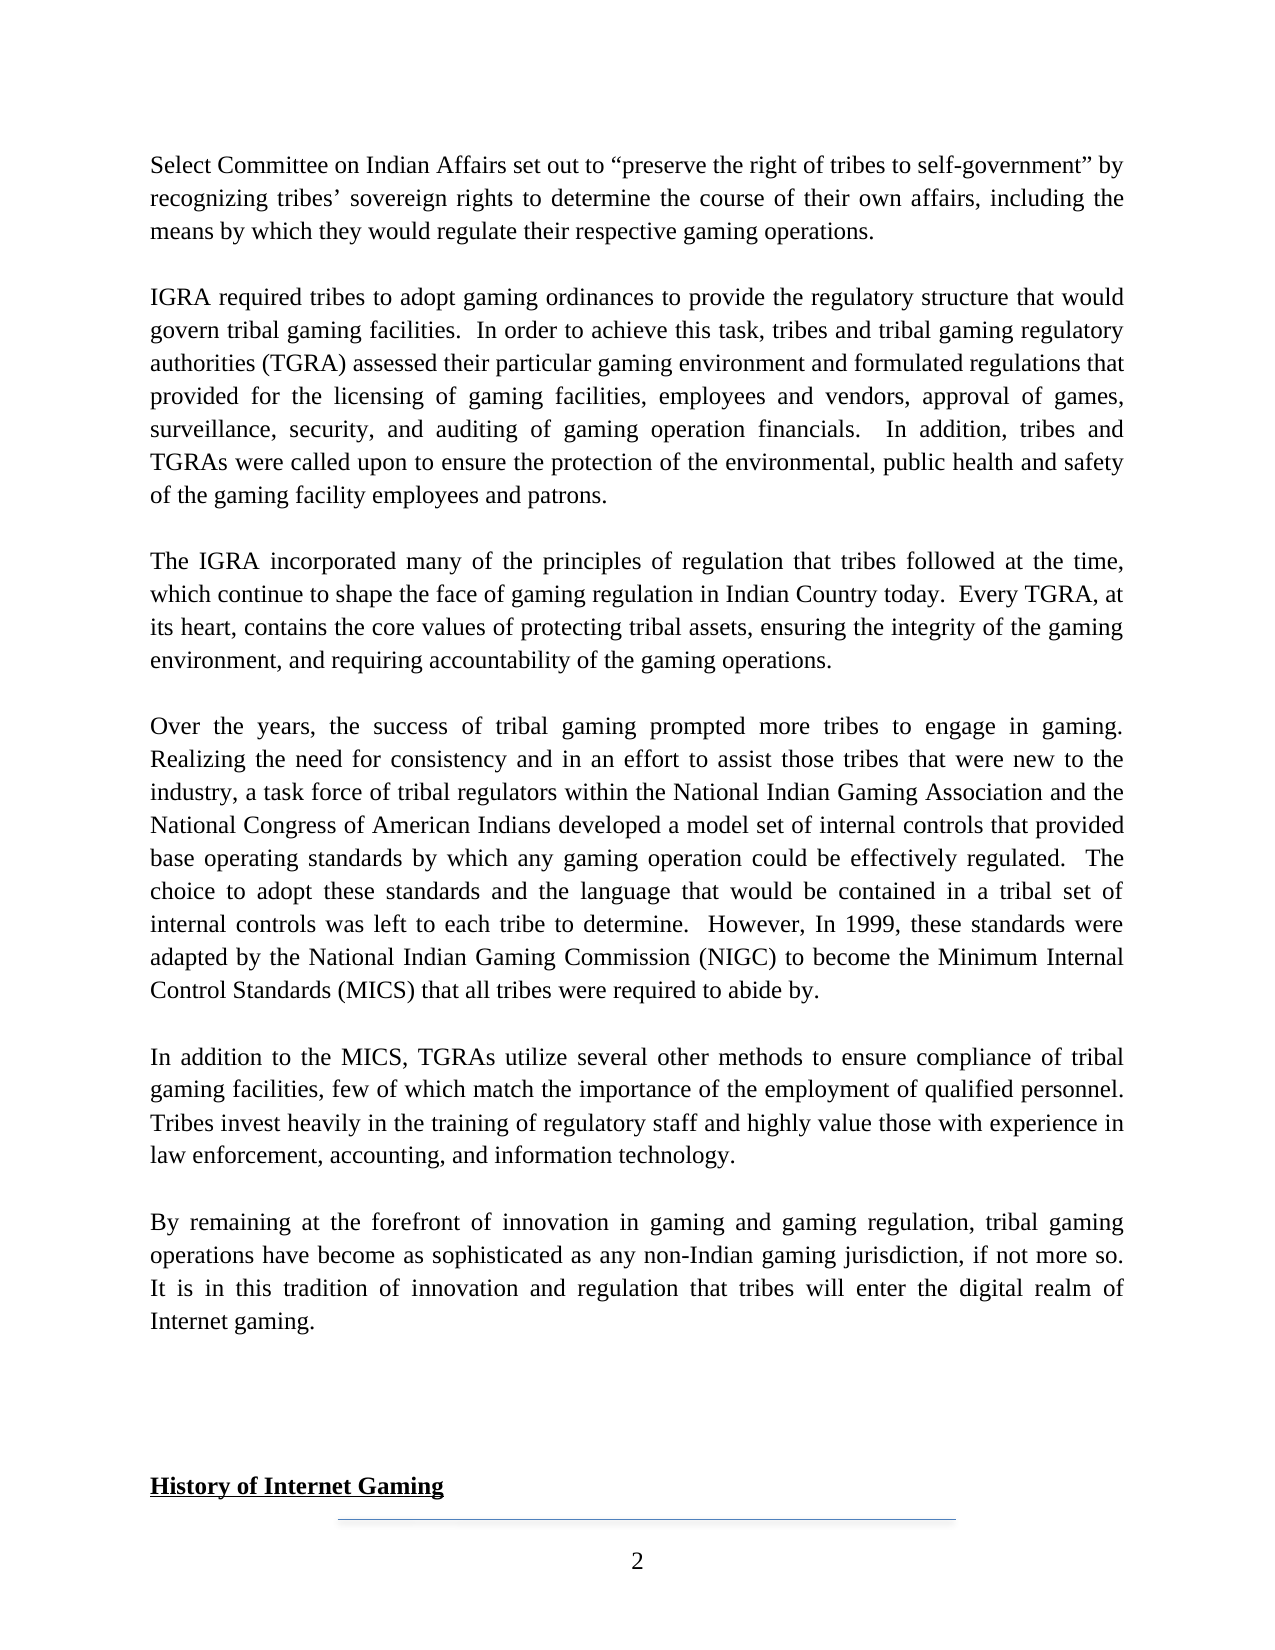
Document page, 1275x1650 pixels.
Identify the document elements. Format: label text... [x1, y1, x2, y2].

text IGRA required tribes to adopt gaming ordinances to provide the regulatory structure that would govern tribal gaming facilities. In order to achieve this task, tribes and tribal gaming regulatory authorities (TGRA) assessed their particular gaming environment and formulated regulations that provided for the licensing of gaming facilities, employees and vendors, approval of games, surveillance, security, and auditing of gaming operation financials. In addition, tribes and TGRAs were called upon to ensure the protection of the environmental, public health and safety of the gaming facility employees and patrons. [150, 282, 1125, 509]
text By remaining at the forefront of innovation in gaming and gaming regulation, tribal gaming operations have become as sophisticated as any non-Indian gaming jurisdiction, if not more so. It is in this tradition of innovation and regulation that tribes will enter the digital realm of Internet gaming. [150, 1207, 1125, 1334]
text In addition to the MICS, TGRAs utilize several other methods to ensure compliance of tribal gaming facilities, few of which match the importance of the employment of qualified personnel. Tribes invest heavily in the training of regulatory staff and highly value those with experience in law enforcement, accounting, and information technology. [150, 1042, 1125, 1169]
text History of Internet Gaming [150, 1471, 1125, 1499]
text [150, 150, 1125, 245]
text Over the years, the success of tribal gaming prompted more tribes to engage in gaming. Realizing the need for consistency and in an effort to assist those tribes that were new to the industry, a task force of tribal regulators within the National Indian Gaming Association and the National Congress of American Indians developed a model set of internal controls that provided base operating standards by which any gaming operation could be effectively regulated. The choice to adopt these standards and the language that would be contained in a tribal set of internal controls was left to each tribe to determine. However, In 1999, these standards were adapted by the National Indian Gaming Commission (NIGC) to become the Minimum Internal Control Standards (MICS) that all tribes were required to abide by. [150, 711, 1125, 1004]
text The IGRA incorporated many of the principles of regulation that tribes followed at the time, which continue to shape the face of gaming regulation in Indian Country today. Every TGRA, at its heart, contains the core values of protecting tribal assets, ensuring the integrity of the gaming environment, and requiring accountability of the gaming operations. [150, 546, 1125, 674]
